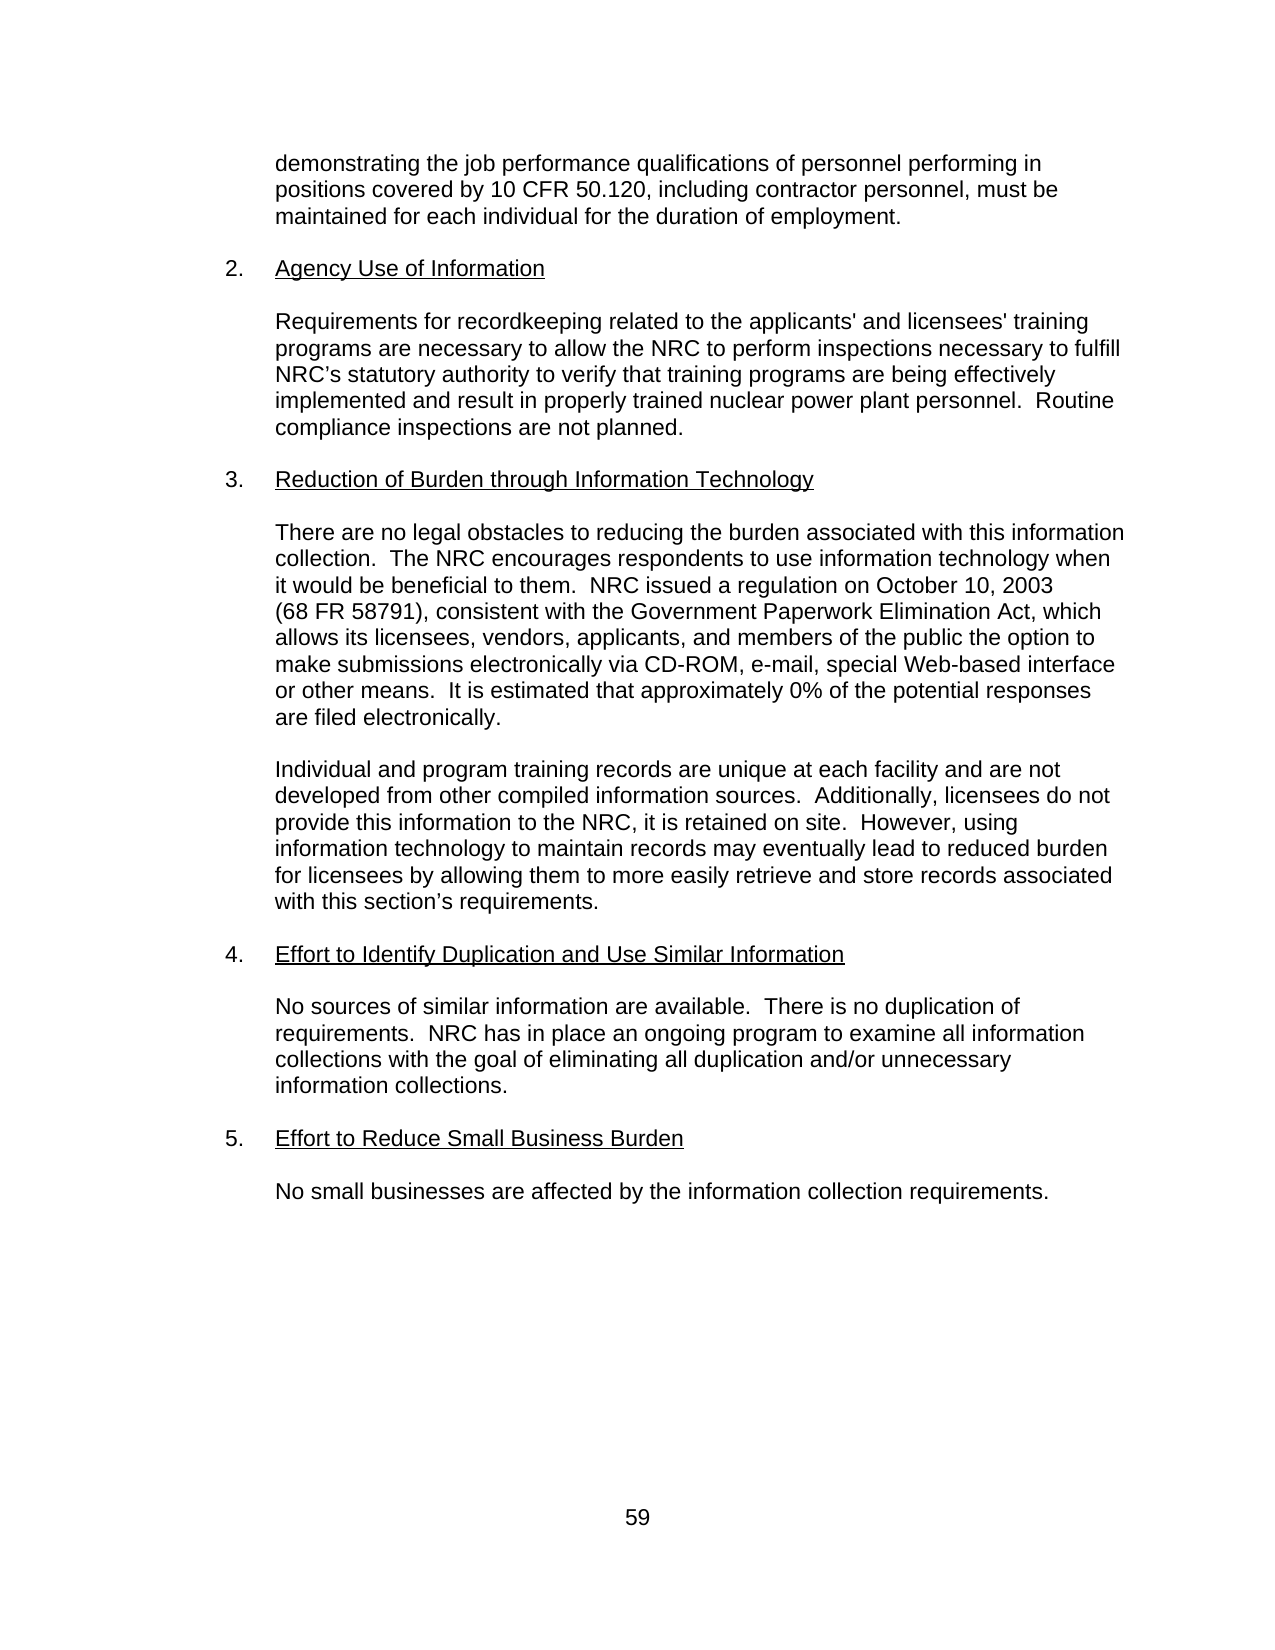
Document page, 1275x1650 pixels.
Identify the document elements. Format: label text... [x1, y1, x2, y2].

list Agency Use of Information [225, 255, 1125, 282]
list Effort to Identify Duplication and Use Similar Information [225, 941, 1125, 967]
text No sources of similar information are available. There is no duplication of requirements. NRC has in place an ongoing program to examine all information collections with the goal of eliminating all duplication and/or unnecessary information collections. [275, 993, 1125, 1099]
text Individual and program training records are unique at each facility and are not developed from other compiled information sources. Additionally, licensees do not provide this information to the NRC, it is retained on site. However, using information technology to maintain records may eventually lead to reduced burden for licensees by allowing them to more easily retrieve and store records associated with this section’s requirements. [274, 756, 1125, 914]
text No small businesses are affected by the information collection requirements. [275, 1178, 1125, 1204]
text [275, 150, 1125, 229]
text There are no legal obstacles to reducing the burden associated with this information collection. The NRC encourages respondents to use information technology when it would be beneficial to them. NRC issued a regulation on October 10, 2003 (68 FR 58791), consistent with the Government Paperwork Elimination Act, which allows its licensees, vendors, applicants, and members of the public the option to make submissions electronically via CD-ROM, e-mail, special Web-based interface or other means. It is estimated that approximately 0% of the potential responses are filed electronically. [275, 519, 1125, 730]
text Requirements for recordkeeping related to the applicants' and licensees' training programs are necessary to allow the NRC to perform inspections necessary to fulfill NRC’s statutory authority to verify that training programs are being effectively implemented and result in properly trained nuclear power plant personnel. Routine compliance inspections are not planned. [275, 308, 1125, 440]
list Reduction of Burden through Information Technology [225, 466, 1125, 493]
list Effort to Reduce Small Business Burden [225, 1125, 1125, 1151]
